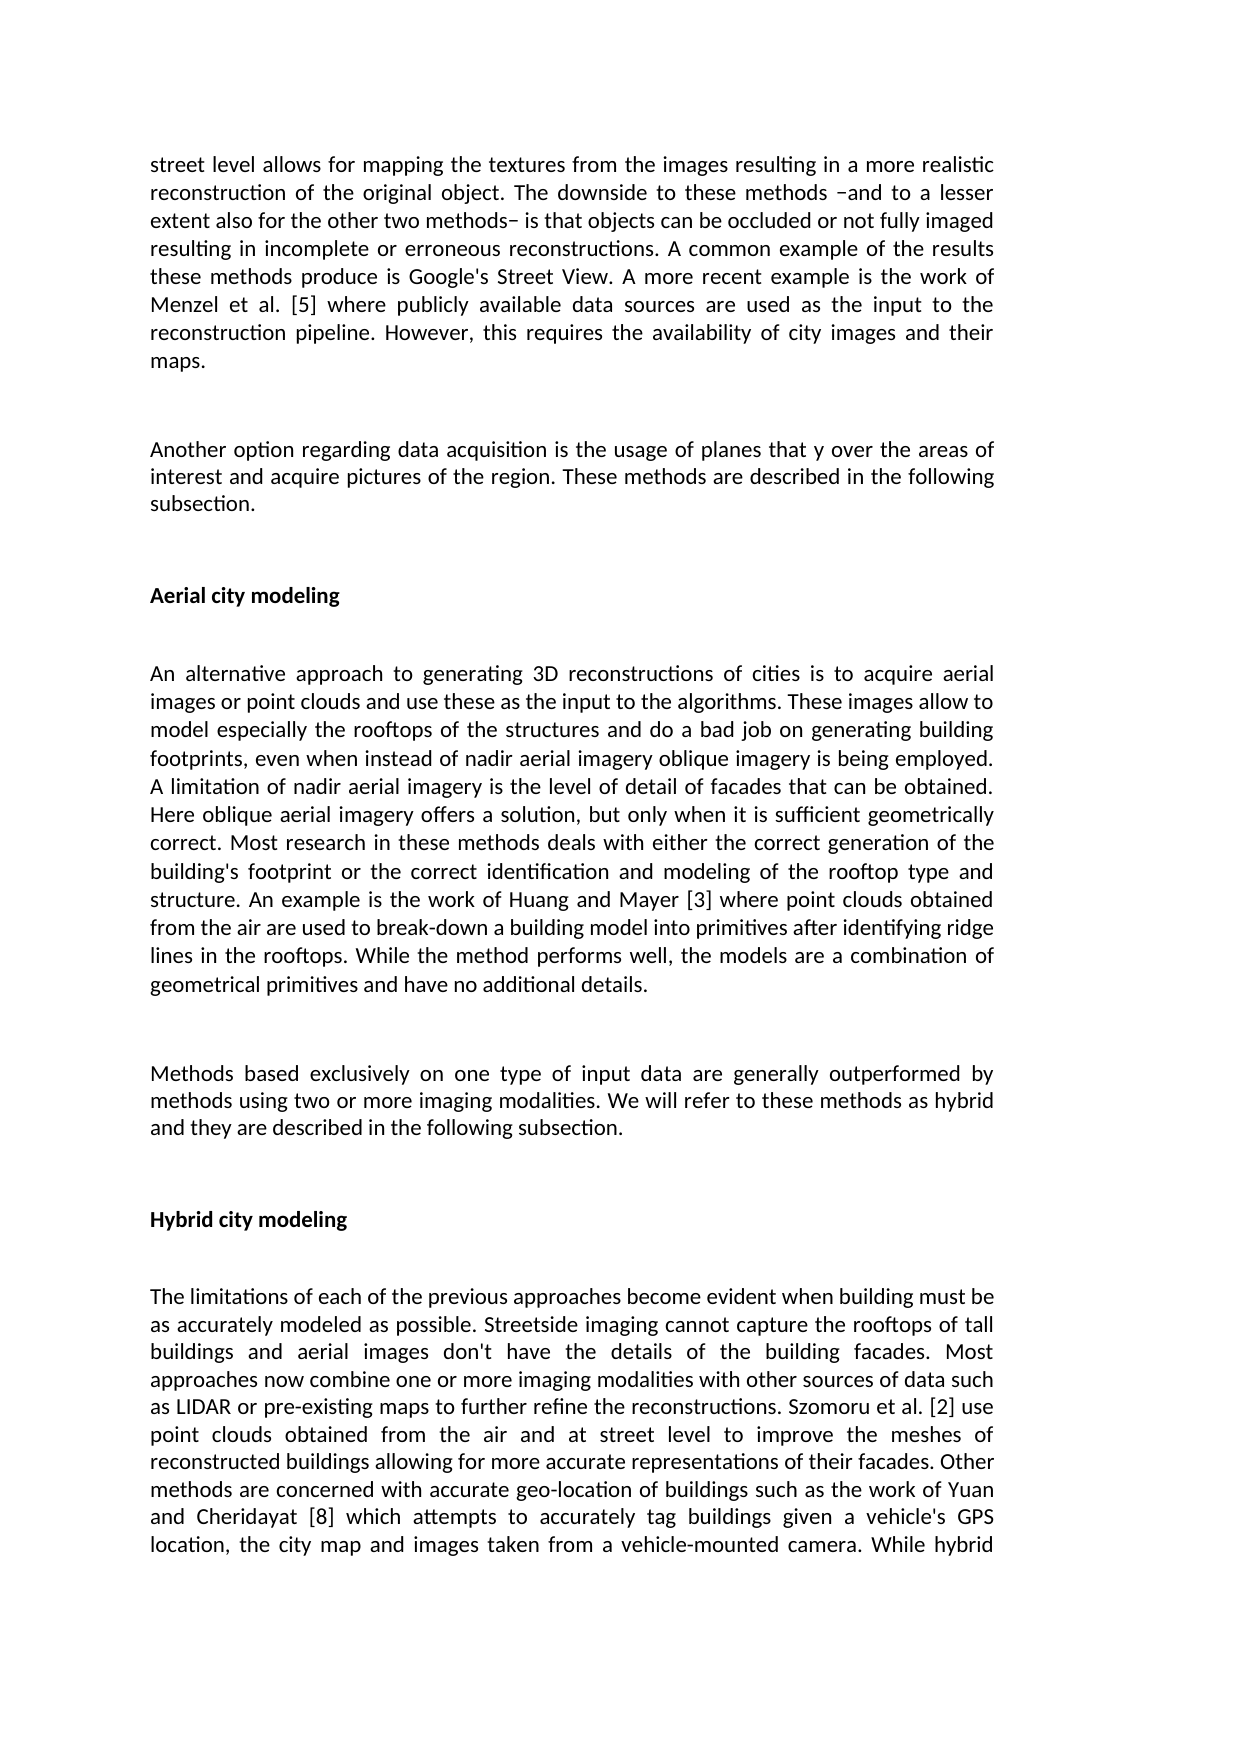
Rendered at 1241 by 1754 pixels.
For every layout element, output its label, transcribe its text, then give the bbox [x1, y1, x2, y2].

text An alternative approach to generating 3D reconstructions of cities is to acquire aerial images or point clouds and use these as the input to the algorithms. These images allow to model especially the rooftops of the structures and do a bad job on generating building footprints, even when instead of nadir aerial imagery oblique imagery is being employed. A limitation of nadir aerial imagery is the level of detail of facades that can be obtained. Here oblique aerial imagery offers a solution, but only when it is sufficient geometrically correct. Most research in these methods deals with either the correct generation of the building's footprint or the correct identification and modeling of the rooftop type and structure. An example is the work of Huang and Mayer [3] where point clouds obtained from the air are used to break-down a building model into primitives after identifying ridge lines in the rooftops. While the method performs well, the models are a combination of geometrical primitives and have no additional details. [150, 659, 996, 998]
text Another option regarding data acquisition is the usage of planes that y over the areas of interest and acquire pictures of the region. These methods are described in the following subsection. [150, 436, 996, 517]
text Hybrid city modeling [150, 1205, 1090, 1233]
text Methods based exclusively on one type of input data are generally outperformed by methods using two or more imaging modalities. We will refer to these methods as hybrid and they are described in the following subsection. [150, 1060, 996, 1141]
text street level allows for mapping the textures from the images resulting in a more realistic reconstruction of the original object. The downside to these methods −and to a lesser extent also for the other two methods− is that objects can be occluded or not fully imaged resulting in incomplete or erroneous reconstructions. A common example of the results these methods produce is Google's Street View. A more recent example is the work of Menzel et al. [5] where publicly available data sources are used as the input to the reconstruction pipeline. However, this requires the availability of city images and their maps. [150, 150, 996, 374]
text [150, 1283, 996, 1558]
text Aerial city modeling [150, 581, 1090, 609]
